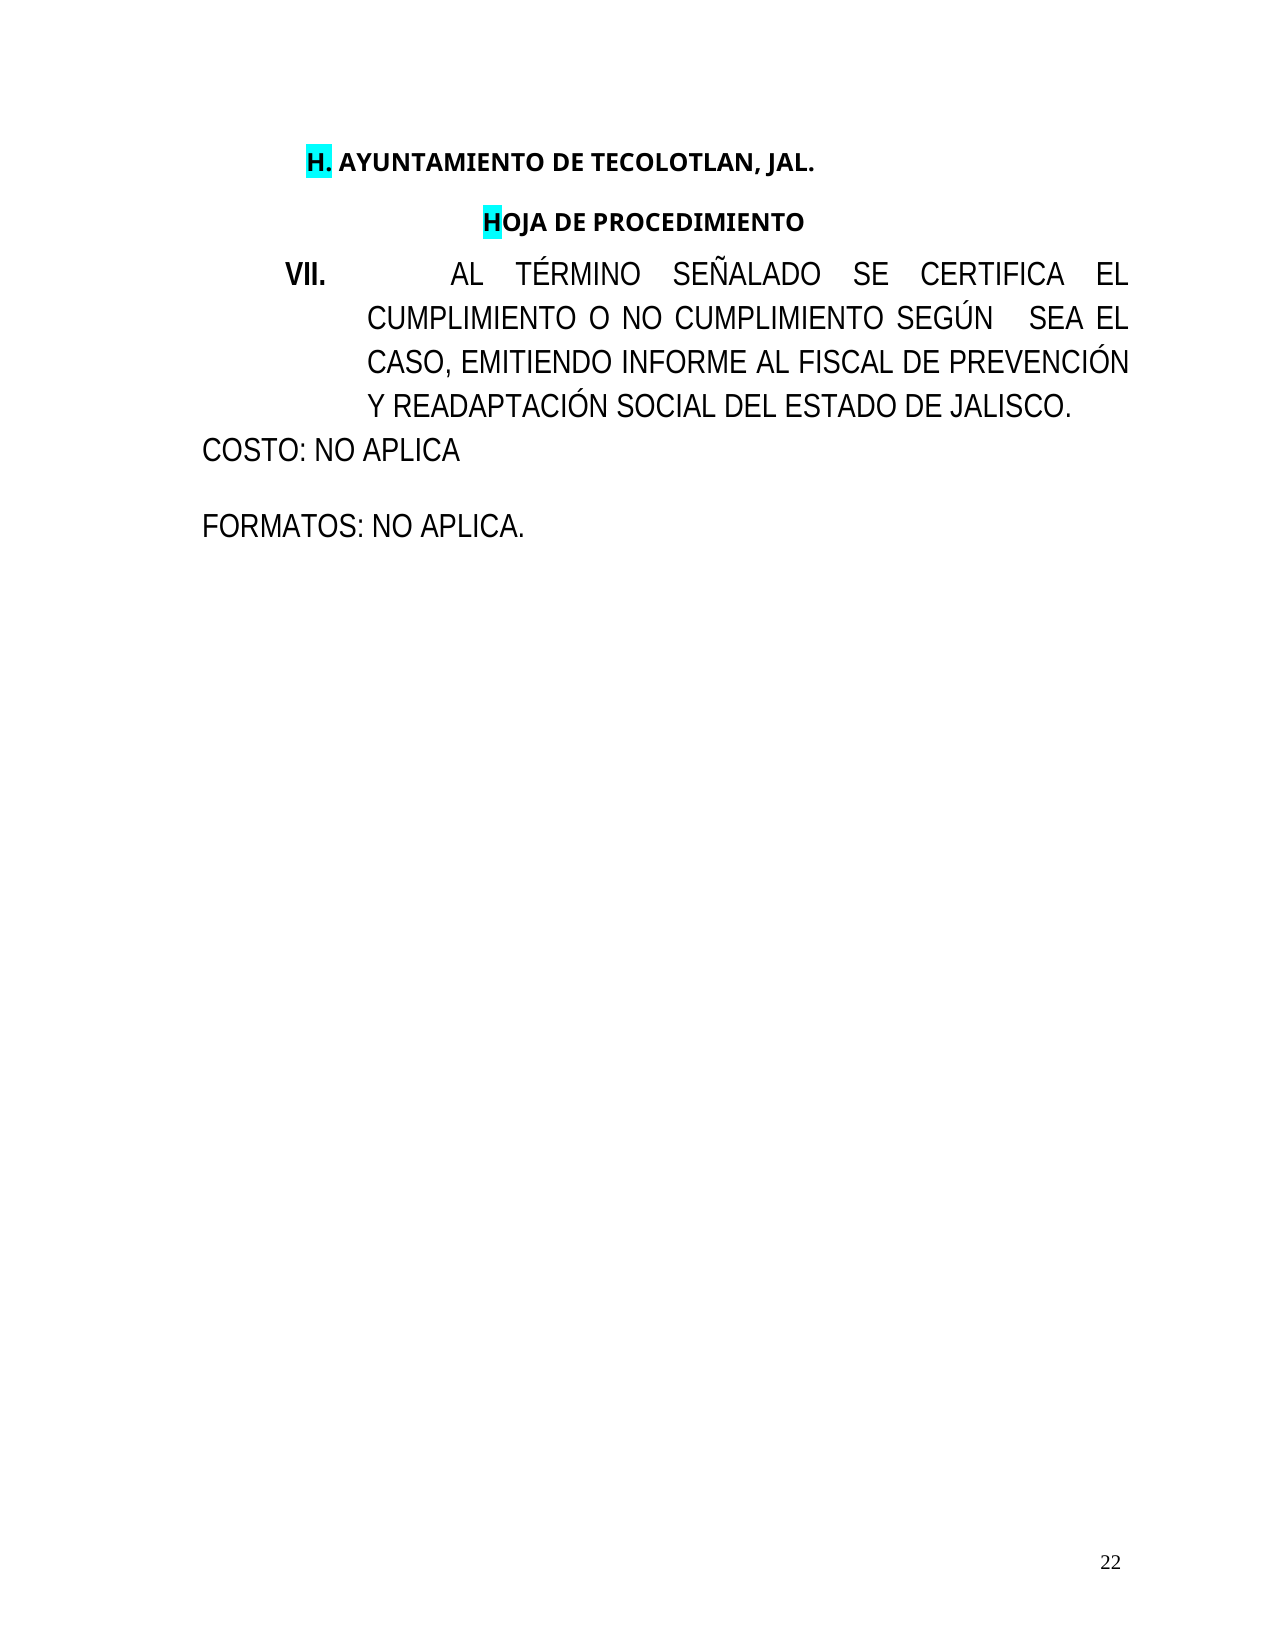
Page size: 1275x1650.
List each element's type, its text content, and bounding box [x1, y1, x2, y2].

text COSTO: NO APLICA [202, 430, 1130, 468]
text FORMATOS: NO APLICA. [202, 506, 1130, 545]
text VII. AL TÉRMINO SEÑALADO SE CERTIFICA EL CUMPLIMIENTO O NO CUMPLIMIENTO SEGÚN SEA EL CASO, EMITIENDO INFORME AL FISCAL DE PREVENCIÓN Y READAPTACIÓN SOCIAL DEL ESTADO DE JALISCO. [285, 254, 1129, 424]
